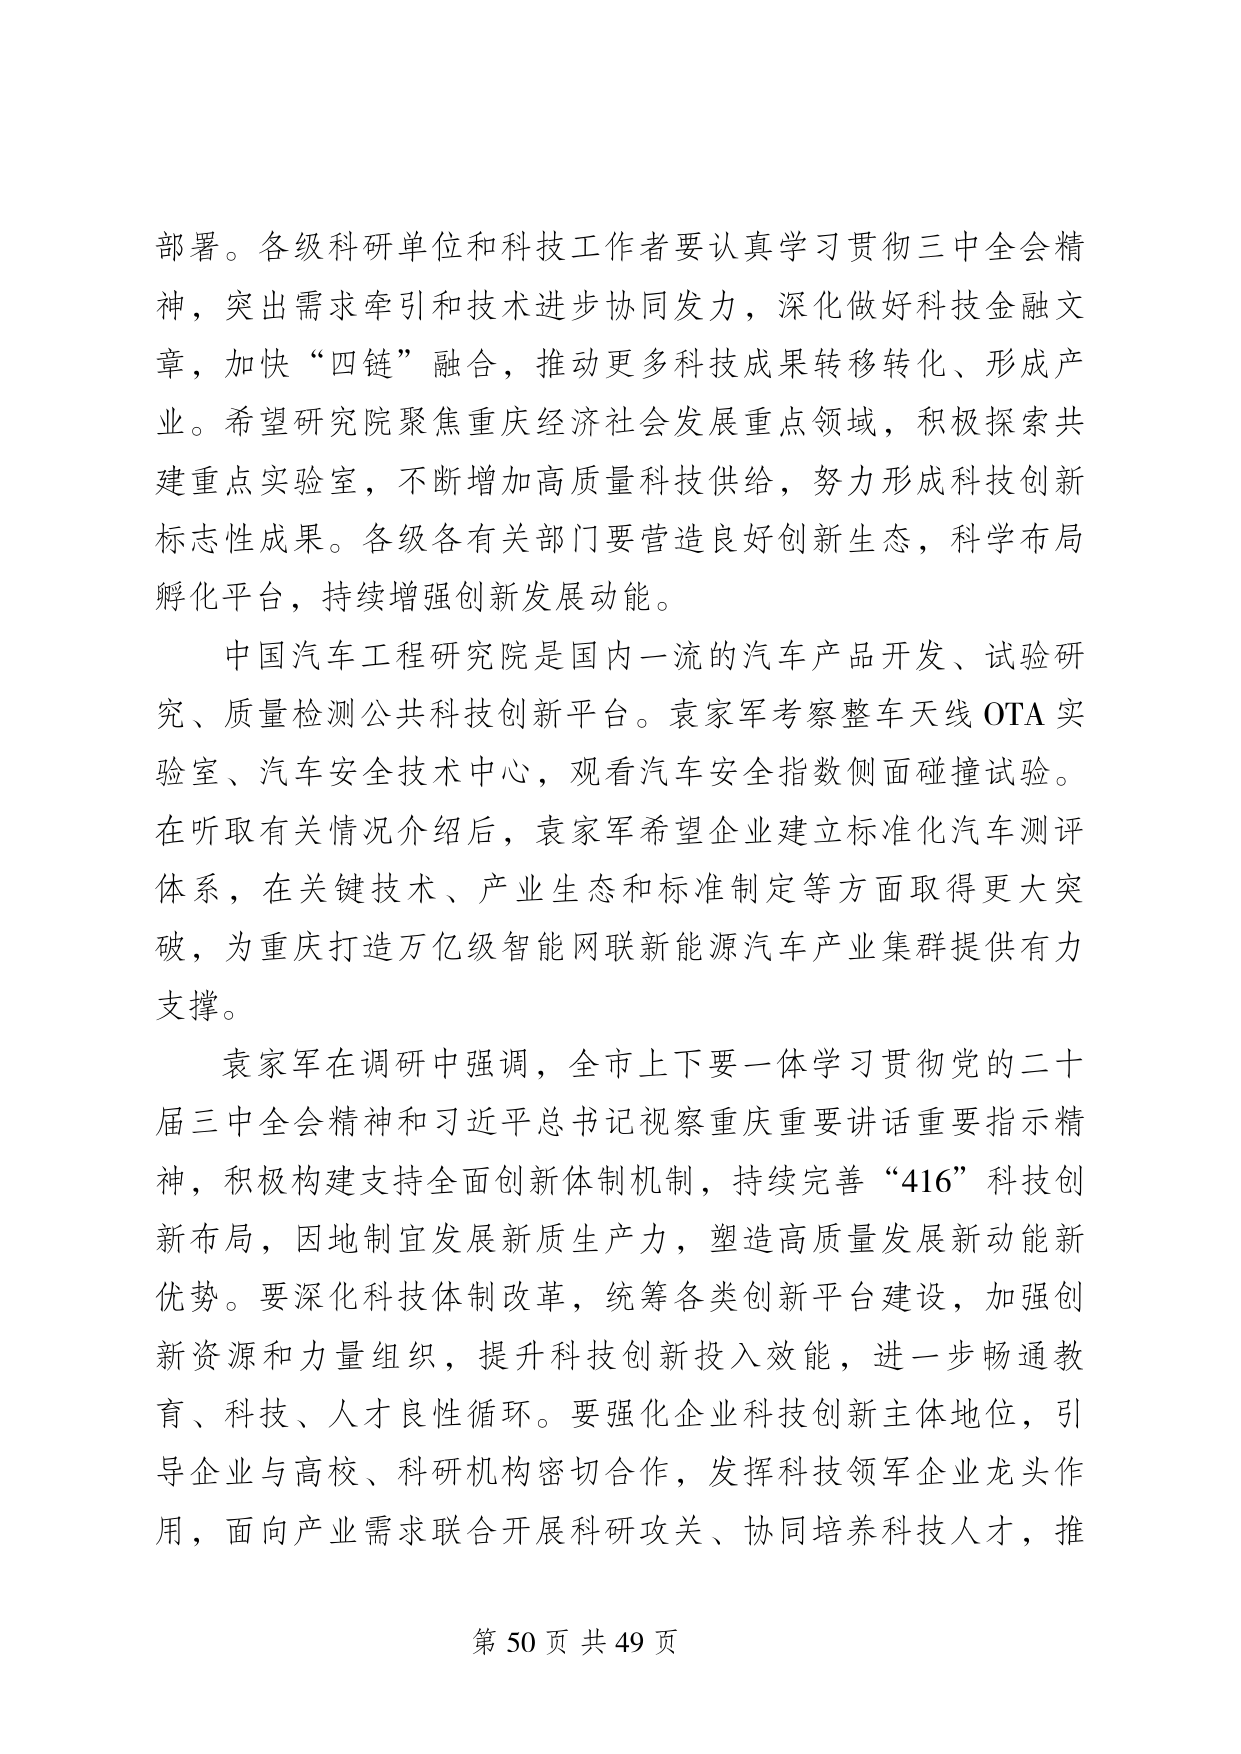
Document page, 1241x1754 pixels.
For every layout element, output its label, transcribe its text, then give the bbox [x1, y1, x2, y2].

text 中国汽车工程研究院是国内一流的汽车产品开发、试验研究、质量检测公共科技创新平台。袁家军考察整车天线OTA实验室、汽车安全技术中心，观看汽车安全指数侧面碰撞试验。在听取有关情况介绍后，袁家军希望企业建立标准化汽车测评体系，在关键技术、产业生态和标准制定等方面取得更大突破，为重庆打造万亿级智能网联新能源汽车产业集群提供有力支撑。 [153, 621, 1087, 1029]
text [153, 212, 1087, 621]
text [153, 1029, 1087, 1554]
